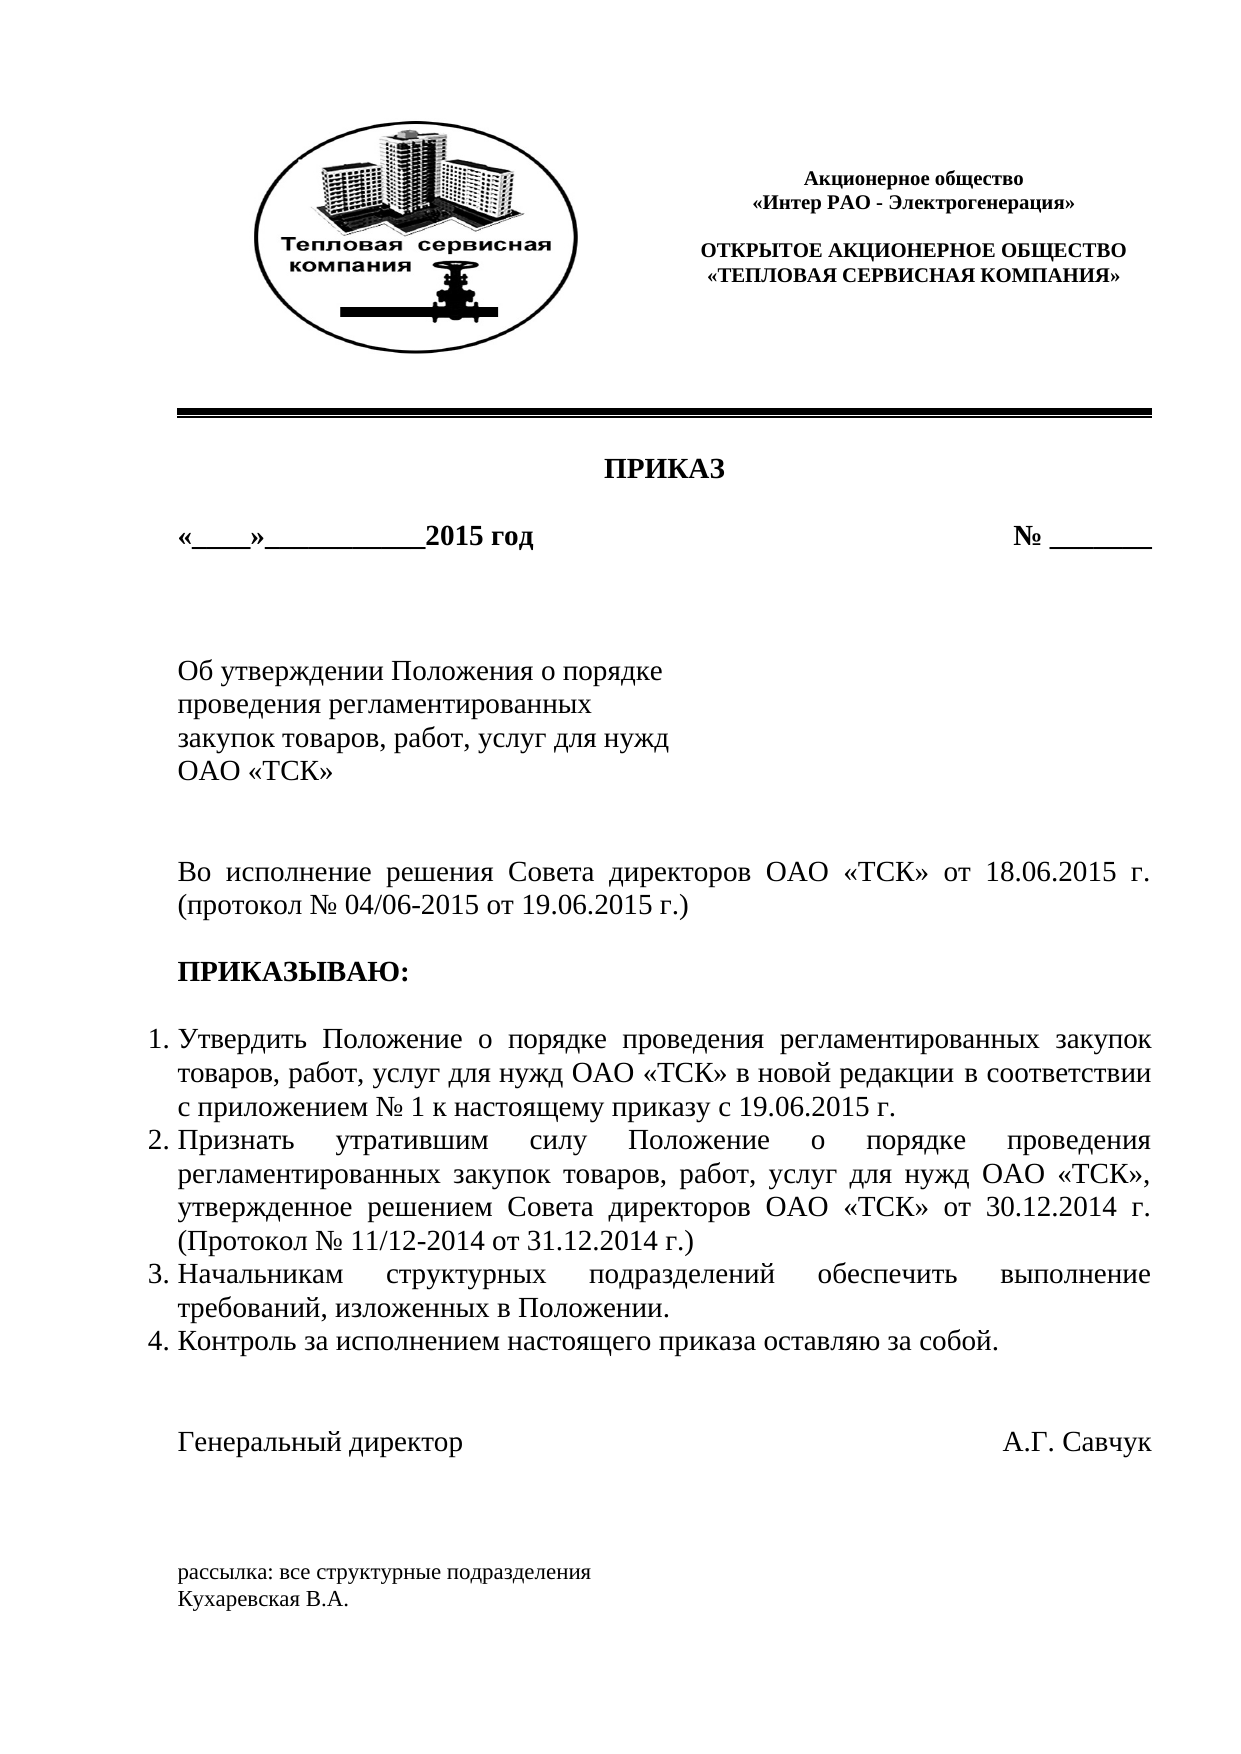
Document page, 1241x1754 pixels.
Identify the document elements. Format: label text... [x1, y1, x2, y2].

text ПРИКАЗЫВАЮ: [177, 954, 1152, 988]
table_header А.Г. Савчук [664, 1424, 1163, 1458]
text ПРИКАЗ [177, 451, 1152, 485]
table_header «____»___________2015 год [166, 519, 636, 552]
table_header Генеральный директор [166, 1424, 664, 1458]
table_header [166, 118, 664, 380]
list Признать утратившим силу Положение о порядке проведения регламентированных закупок товаров, работ, услуг для нужд ОАО «ТСК», утвержденное решением Совета директоров ОАО «ТСК» от 30.12.2014 г. (Протокол № 11/12-2014 от 31.12.2014 г.) [148, 1122, 1152, 1256]
text Кухаревская В.А. [177, 1585, 1152, 1611]
list Контроль за исполнением настоящего приказа оставляю за собой. [148, 1323, 1152, 1357]
text Во исполнение решения Совета директоров ОАО «ТСК» от 18.06.2015 г. (протокол № 04/06-2015 от 19.06.2015 г.) [177, 854, 1152, 921]
table_header № _______ [636, 519, 1163, 552]
table_header Об утверждении Положения о порядке проведения регламентированных закупок товаров, работ, услуг для нужд ОАО «ТСК» [166, 653, 694, 787]
list Начальникам структурных подразделений обеспечить выполнение требований, изложенных в Положении. [148, 1256, 1152, 1323]
picture [249, 118, 582, 356]
text рассылка: все структурные подразделения [177, 1558, 1152, 1585]
table_header Акционерное общество «Интер РАО - Электрогенерация» ОТКРЫТОЕ АКЦИОНЕРНОЕ ОБЩЕСТВО «ТЕПЛОВАЯ СЕРВИСНАЯ КОМПАНИЯ» [664, 118, 1163, 380]
list Утвердить Положение о порядке проведения регламентированных закупок товаров, работ, услуг для нужд ОАО «ТСК» в новой редакции в соответствии с приложением № 1 к настоящему приказу с 19.06.2015 г. [148, 1022, 1152, 1122]
